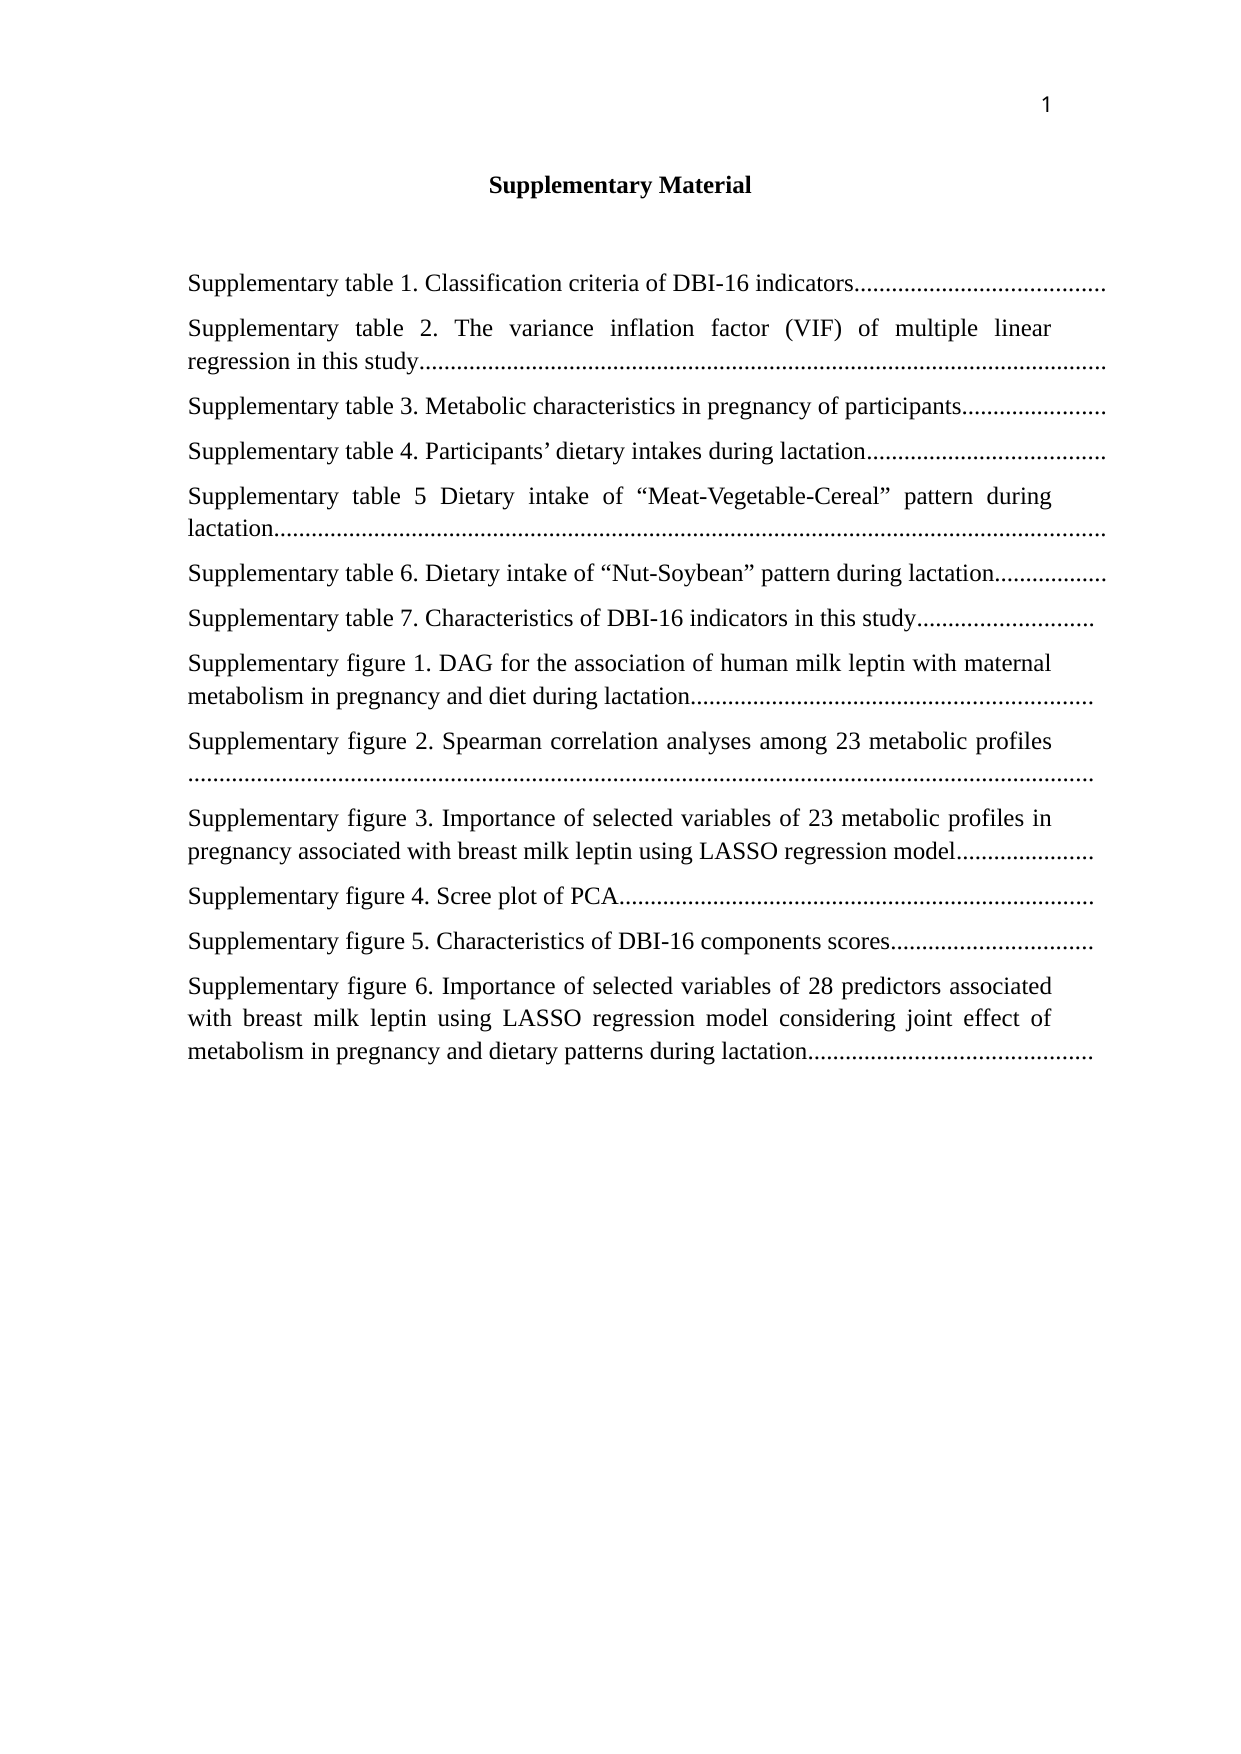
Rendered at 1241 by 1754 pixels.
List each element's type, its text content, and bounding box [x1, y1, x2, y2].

text Supplementary Material [187, 168, 1053, 201]
